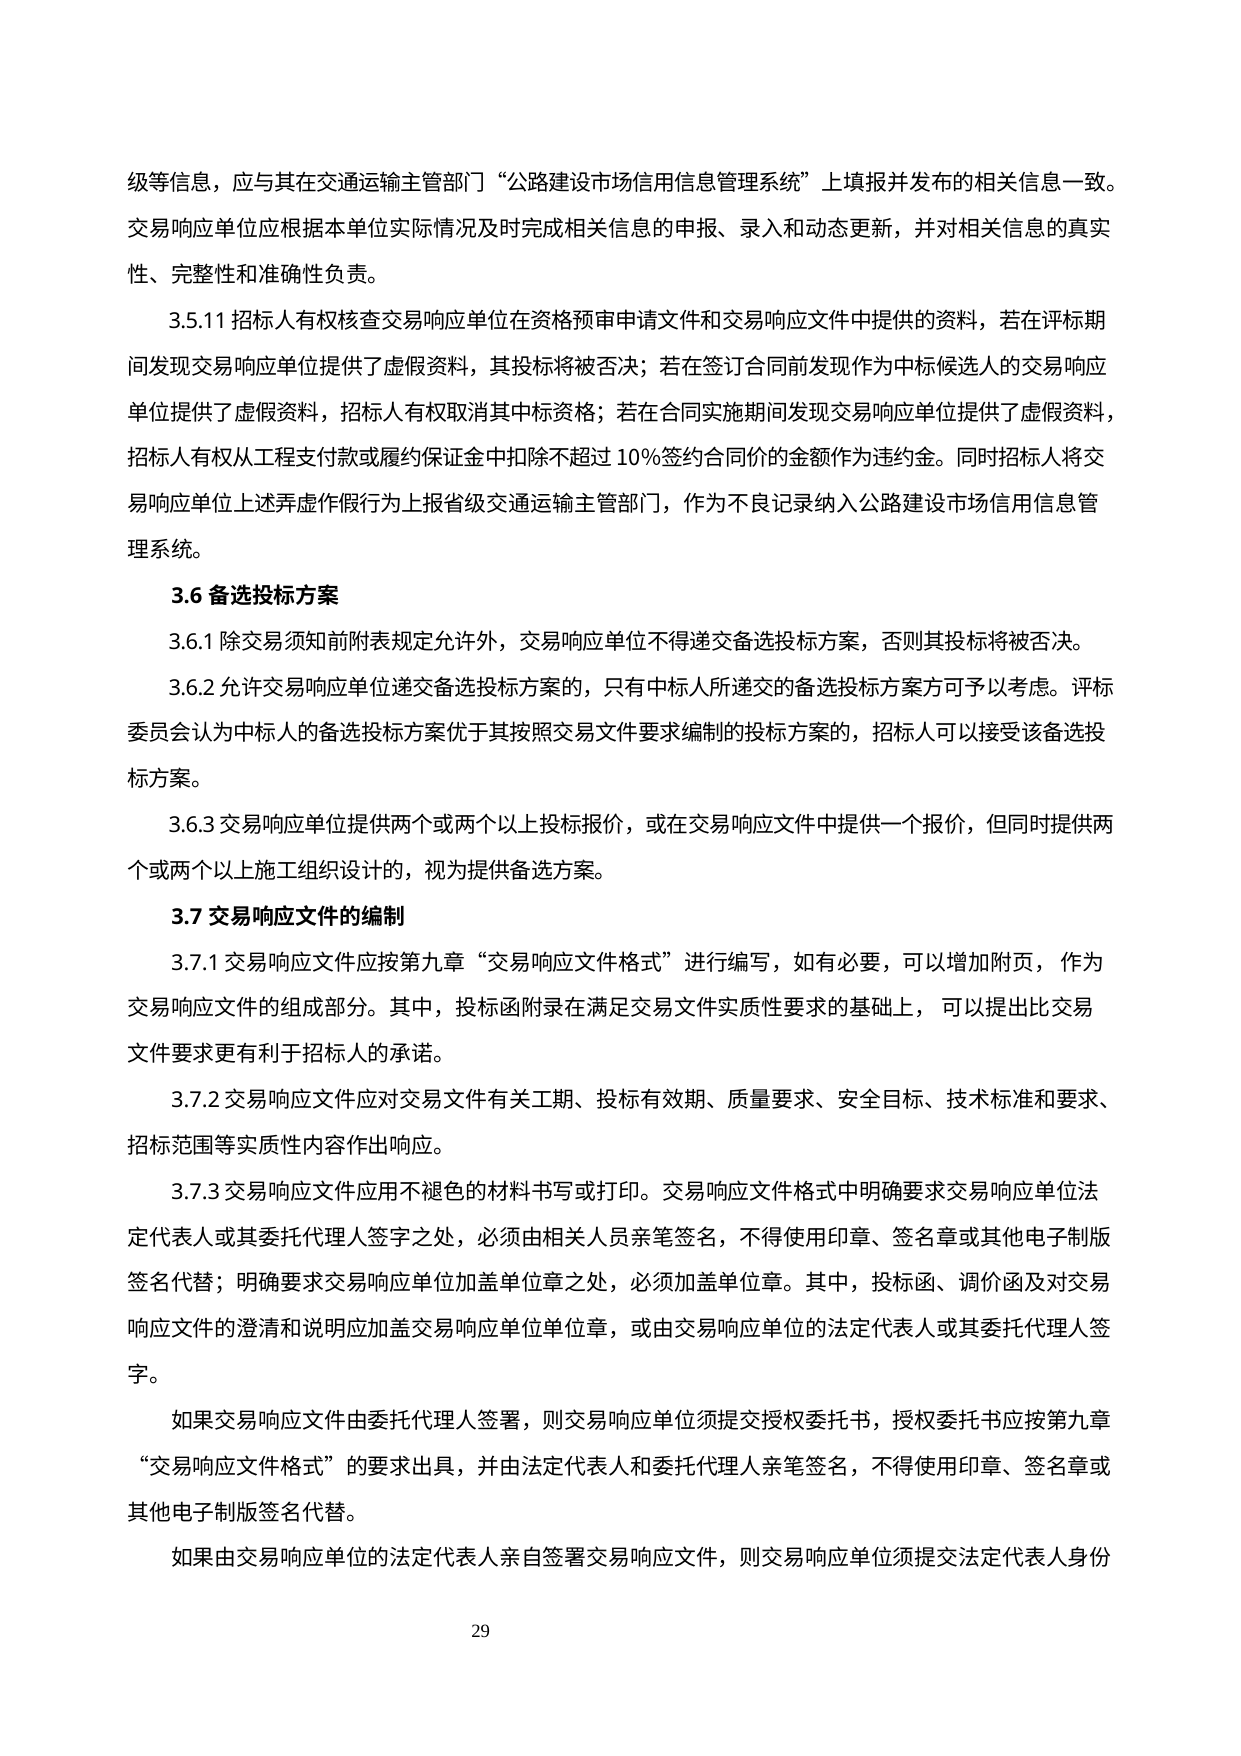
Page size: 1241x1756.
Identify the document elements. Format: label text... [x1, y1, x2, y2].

list 3.6.1除交易须知前附表规定允许外，交易响应单位不得递交备选投标方案，否则其投标将被否决。 [127, 612, 1115, 658]
list 3.7.2交易响应文件应对交易文件有关工期、投标有效期、质量要求、安全目标、技术标准和要求、招标范围等实质性内容作出响应。 [127, 1071, 1115, 1162]
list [127, 154, 1115, 292]
list 3.6.2允许交易响应单位递交备选投标方案的，只有中标人所递交的备选投标方案方可予以考虑。评标委员会认为中标人的备选投标方案优于其按照交易文件要求编制的投标方案的，招标人可以接受该备选投标方案。 [127, 658, 1115, 796]
list 如果交易响应文件由委托代理人签署，则交易响应单位须提交授权委托书，授权委托书应按第九章“交易响应文件格式”的要求出具，并由法定代表人和委托代理人亲笔签名，不得使用印章、签名章或其他电子制版签名代替。 [127, 1392, 1115, 1529]
subtitle 3.7 交易响应文件的编制 [127, 887, 1115, 933]
list 3.6.3交易响应单位提供两个或两个以上投标报价，或在交易响应文件中提供一个报价，但同时提供两个或两个以上施工组织设计的，视为提供备选方案。 [127, 796, 1115, 887]
list 3.7.1交易响应文件应按第九章“交易响应文件格式”进行编写，如有必要，可以增加附页， 作为交易响应文件的组成部分。其中，投标函附录在满足交易文件实质性要求的基础上， 可以提出比交易文件要求更有利于招标人的承诺。 [127, 933, 1115, 1071]
subtitle 3.6 备选投标方案 [127, 567, 1115, 612]
list 3.5.11招标人有权核查交易响应单位在资格预审申请文件和交易响应文件中提供的资料，若在评标期间发现交易响应单位提供了虚假资料，其投标将被否决；若在签订合同前发现作为中标候选人的交易响应单位提供了虚假资料，招标人有权取消其中标资格；若在合同实施期间发现交易响应单位提供了虚假资料，招标人有权从工程支付款或履约保证金中扣除不超过10％签约合同价的金额作为违约金。同时招标人将交易响应单位上述弄虚作假行为上报省级交通运输主管部门，作为不良记录纳入公路建设市场信用信息管理系统。 [127, 292, 1115, 567]
list 3.7.3交易响应文件应用不褪色的材料书写或打印。交易响应文件格式中明确要求交易响应单位法定代表人或其委托代理人签字之处，必须由相关人员亲笔签名，不得使用印章、签名章或其他电子制版签名代替；明确要求交易响应单位加盖单位章之处，必须加盖单位章。其中，投标函、调价函及对交易响应文件的澄清和说明应加盖交易响应单位单位章，或由交易响应单位的法定代表人或其委托代理人签字。 [127, 1162, 1115, 1392]
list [127, 1529, 1115, 1575]
